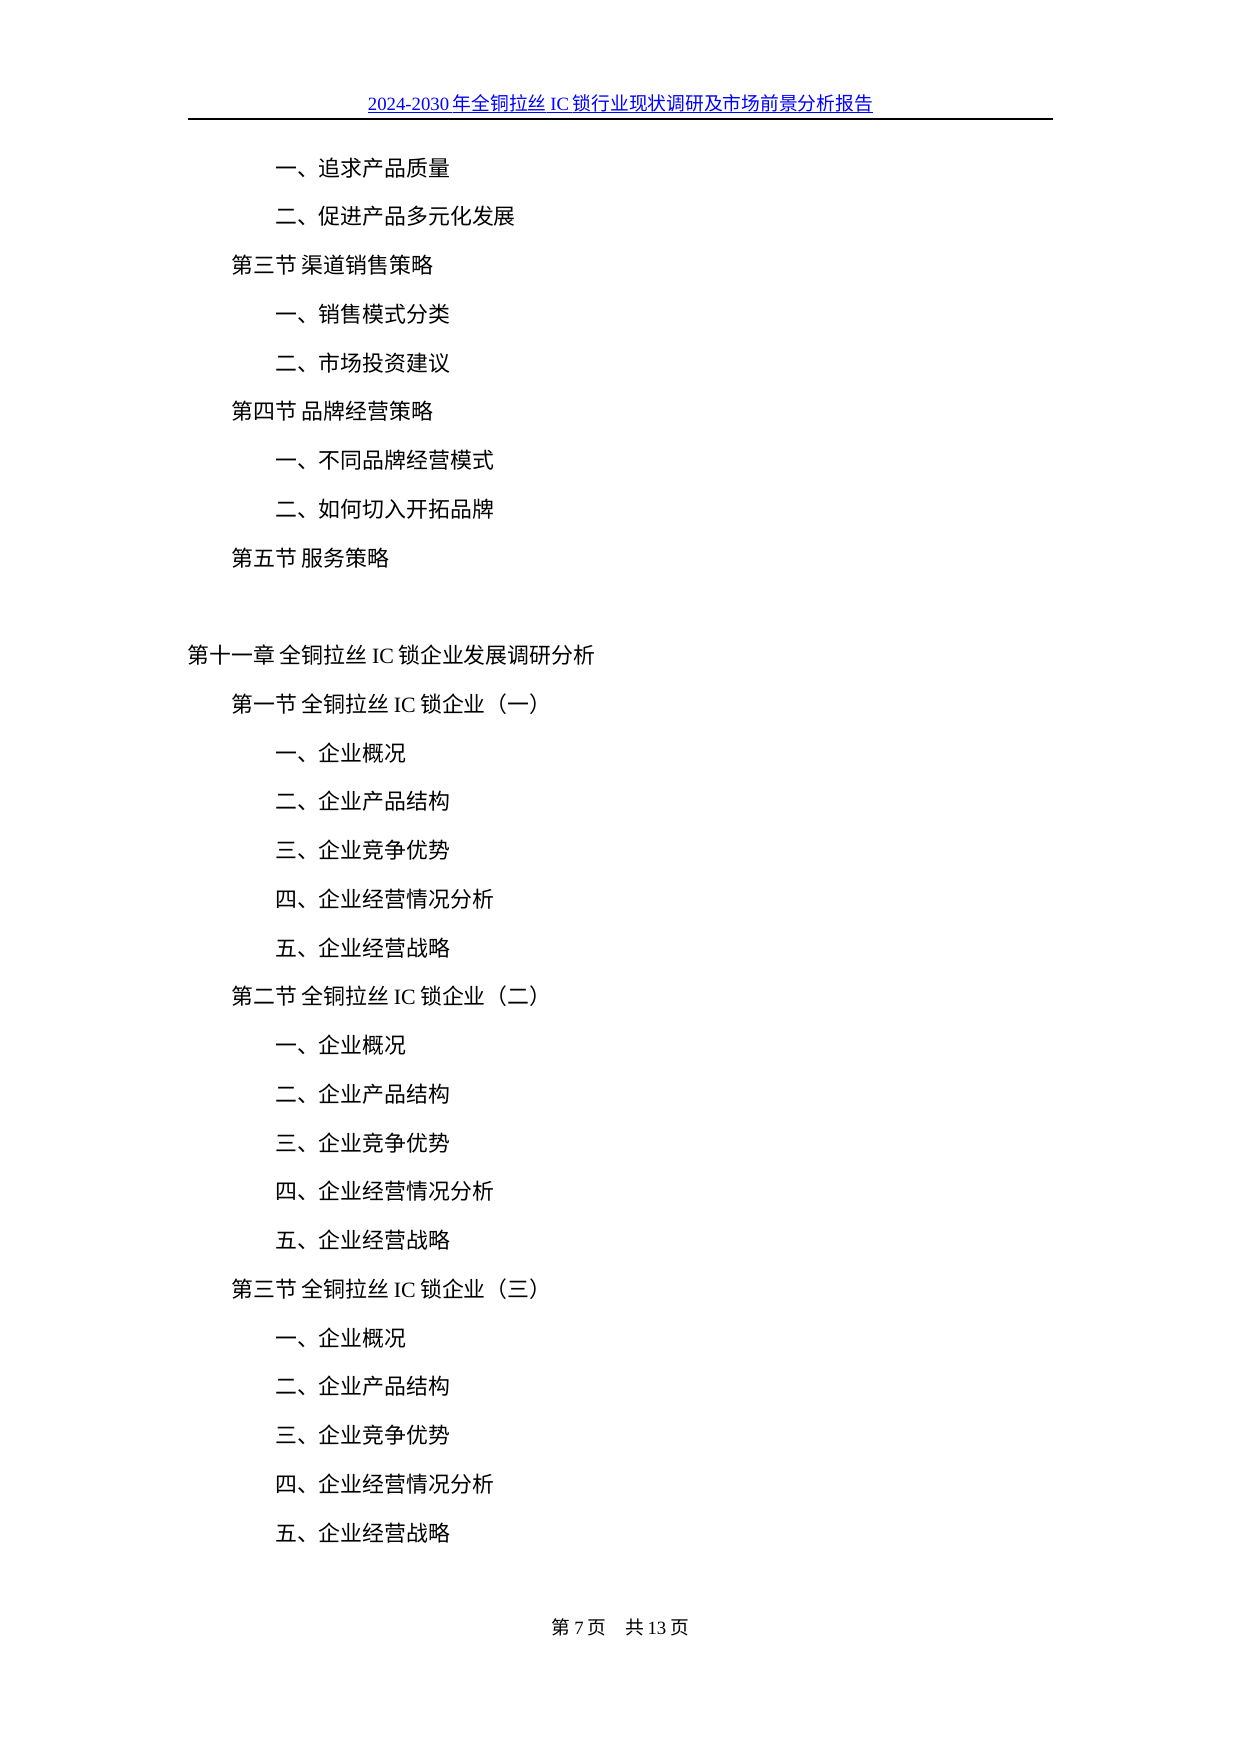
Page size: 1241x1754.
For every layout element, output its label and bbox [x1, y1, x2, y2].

text [187, 150, 1053, 1548]
